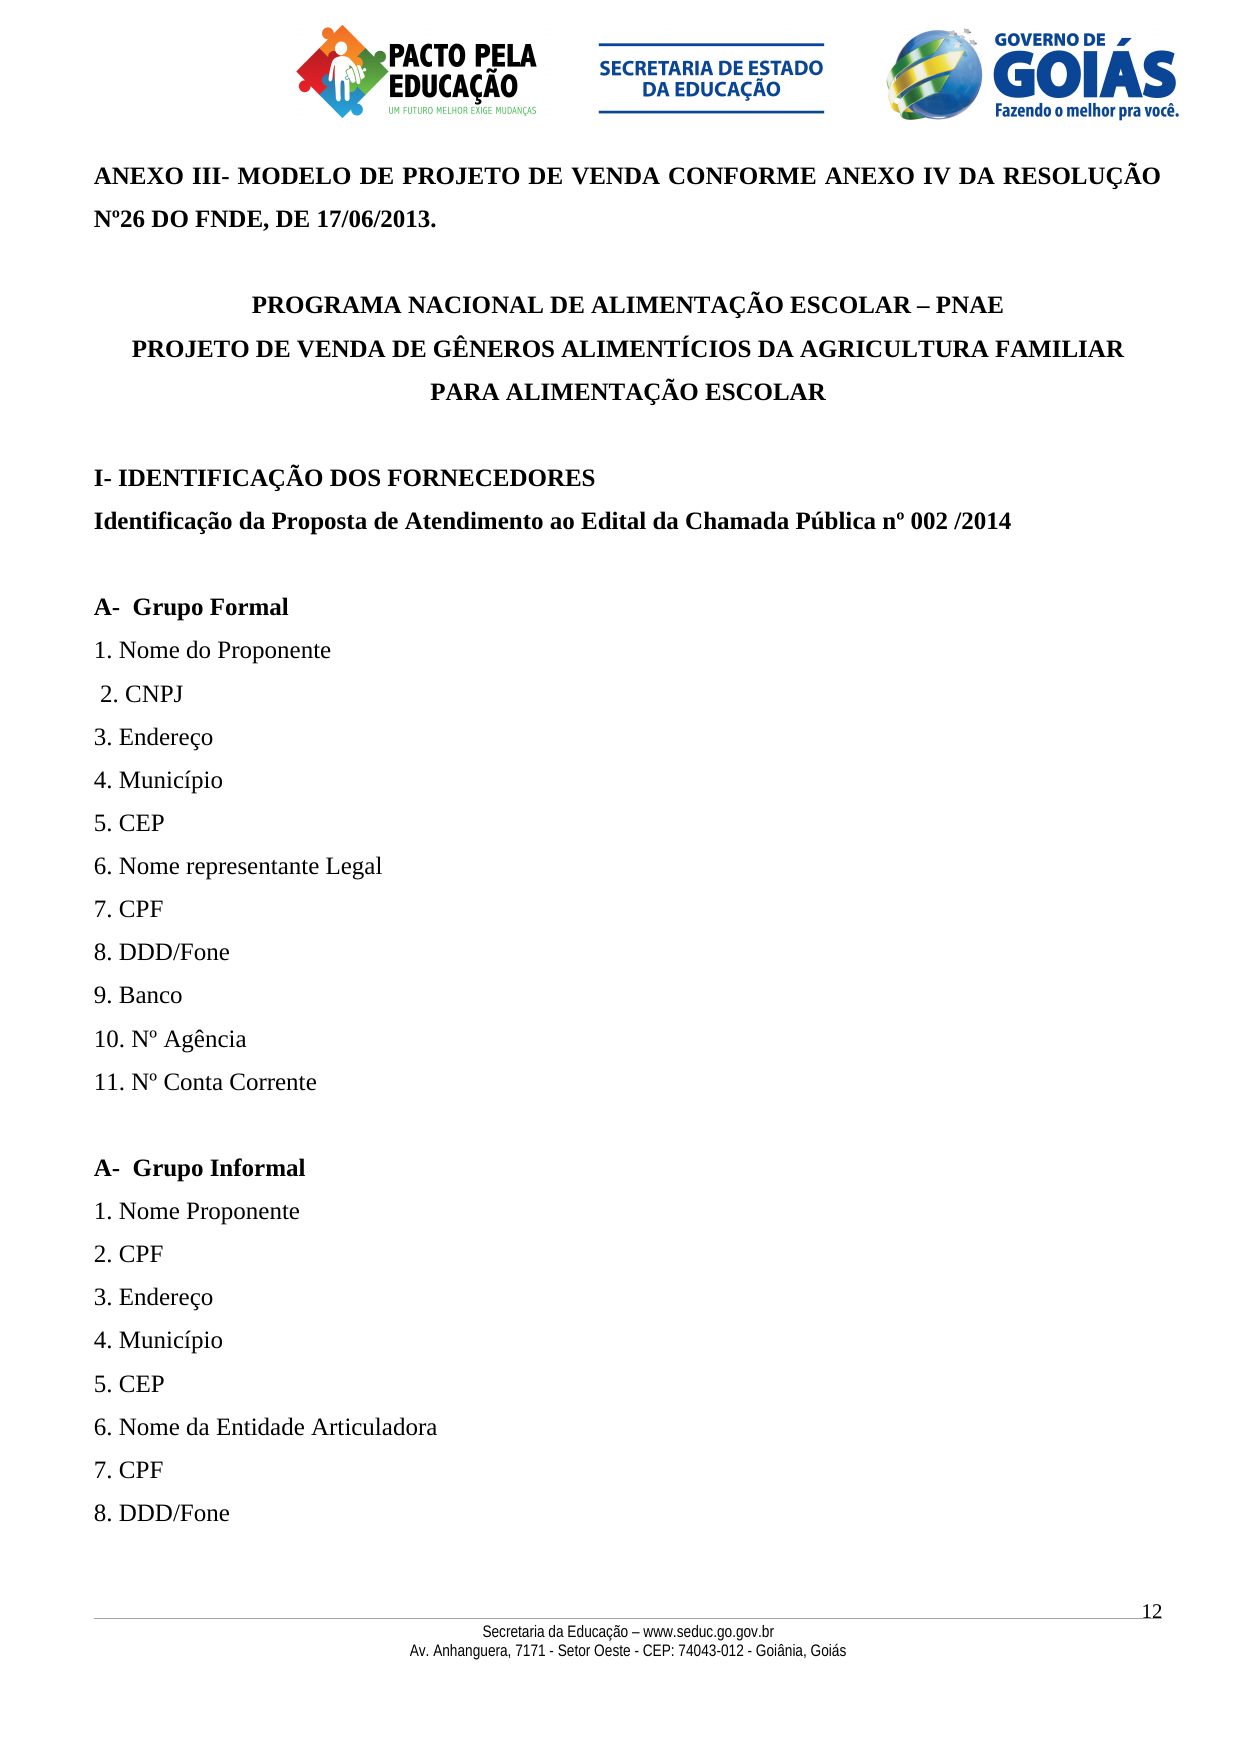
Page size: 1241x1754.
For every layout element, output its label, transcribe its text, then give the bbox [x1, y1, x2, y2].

text 7. CPF [94, 1455, 1162, 1484]
text A- Grupo Informal [94, 1153, 1162, 1182]
text 4. Município [94, 765, 1162, 794]
text I- IDENTIFICAÇÃO DOS FORNECEDORES [94, 463, 1162, 492]
text ANEXO III- MODELO DE PROJETO DE VENDA CONFORME ANEXO IV DA RESOLUÇÃO Nº26 DO FNDE, DE 17/06/2013. [94, 161, 1162, 233]
text 8. DDD/Fone [94, 937, 1162, 966]
text Identificação da Proposta de Atendimento ao Edital da Chamada Pública nº 002 /2014 [94, 506, 1162, 535]
text 8. DDD/Fone [94, 1498, 1162, 1527]
text PROJETO DE VENDA DE GÊNEROS ALIMENTÍCIOS DA AGRICULTURA FAMILIAR PARA ALIMENTAÇÃO ESCOLAR [94, 334, 1162, 406]
text 10. Nº Agência [94, 1024, 1162, 1052]
text 1. Nome Proponente [94, 1196, 1162, 1225]
picture [287, 20, 1186, 129]
text 6. Nome da Entidade Articuladora [94, 1412, 1162, 1441]
text 5. CEP [94, 808, 1162, 837]
text 11. Nº Conta Corrente [94, 1067, 1162, 1096]
text 3. Endereço [94, 722, 1162, 751]
text 7. CPF [94, 894, 1162, 923]
text A- Grupo Formal [94, 592, 1162, 621]
text 1. Nome do Proponente [94, 636, 1162, 664]
text 2. CNPJ [94, 679, 1162, 707]
text 4. Município [94, 1326, 1162, 1354]
text 5. CEP [94, 1369, 1162, 1397]
text 6. Nome representante Legal [94, 851, 1162, 880]
text 2. CPF [94, 1239, 1162, 1268]
text PROGRAMA NACIONAL DE ALIMENTAÇÃO ESCOLAR – PNAE [94, 291, 1162, 319]
text 9. Banco [94, 981, 1162, 1009]
text 3. Endereço [94, 1282, 1162, 1311]
